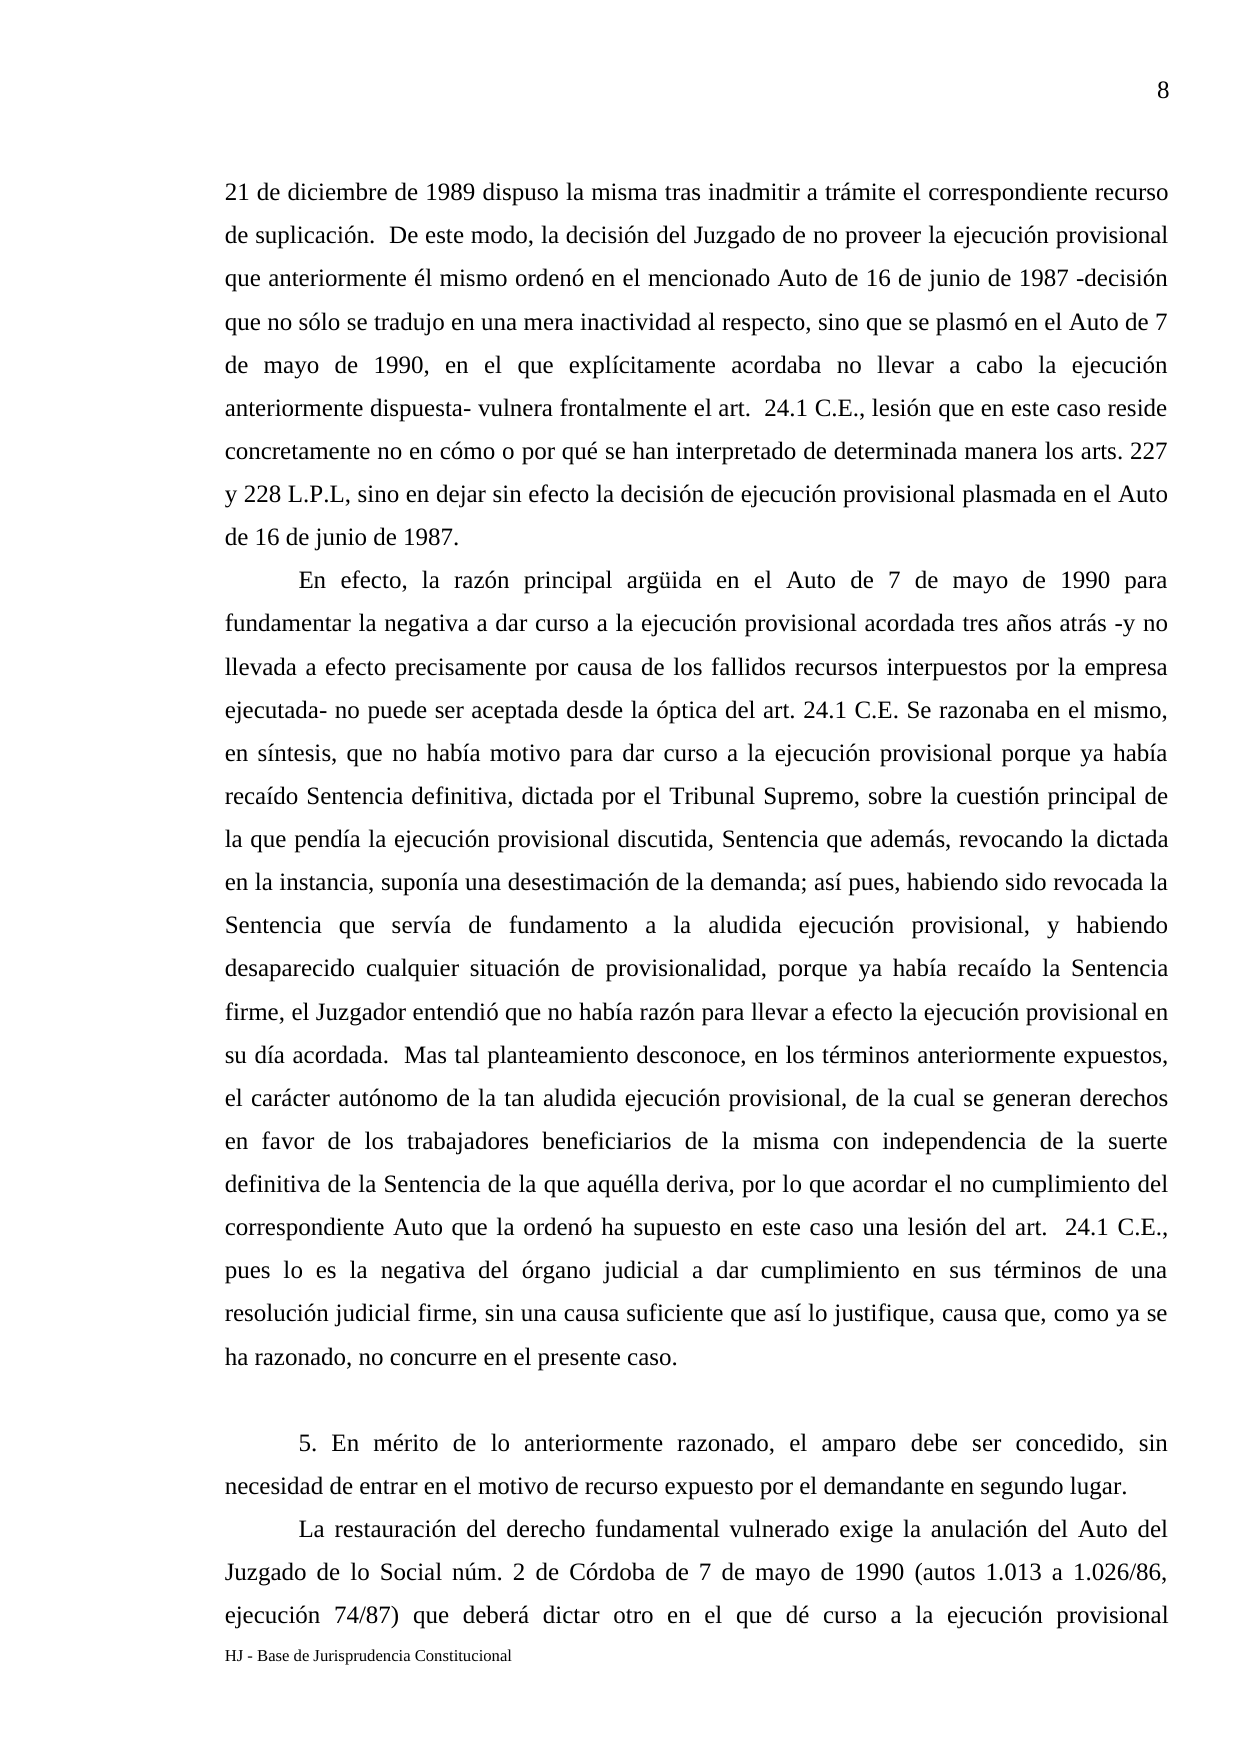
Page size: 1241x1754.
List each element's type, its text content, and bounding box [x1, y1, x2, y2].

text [224, 177, 1169, 551]
text En efecto, la razón principal argüida en el Auto de 7 de mayo de 1990 para fundamentar la negativa a dar curso a la ejecución provisional acordada tres años atrás -y no llevada a efecto precisamente por causa de los fallidos recursos interpuestos por la empresa ejecutada- no puede ser aceptada desde la óptica del art. 24.1 C.E. Se razonaba en el mismo, en síntesis, que no había motivo para dar curso a la ejecución provisional porque ya había recaído Sentencia definitiva, dictada por el Tribunal Supremo, sobre la cuestión principal de la que pendía la ejecución provisional discutida, Sentencia que además, revocando la dictada en la instancia, suponía una desestimación de la demanda; así pues, habiendo sido revocada la Sentencia que servía de fundamento a la aludida ejecución provisional, y habiendo desaparecido cualquier situación de provisionalidad, porque ya había recaído la Sentencia firme, el Juzgador entendió que no había razón para llevar a efecto la ejecución provisional en su día acordada. Mas tal planteamiento desconoce, en los términos anteriormente expuestos, el carácter autónomo de la tan aludida ejecución provisional, de la cual se generan derechos en favor de los trabajadores beneficiarios de la misma con independencia de la suerte definitiva de la Sentencia de la que aquélla deriva, por lo que acordar el no cumplimiento del correspondiente Auto que la ordenó ha supuesto en este caso una lesión del art. 24.1 C.E., pues lo es la negativa del órgano judicial a dar cumplimiento en sus términos de una resolución judicial firme, sin una causa suficiente que así lo justifique, causa que, como ya se ha razonado, no concurre en el presente caso. [224, 565, 1169, 1370]
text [224, 1514, 1169, 1629]
text 5. En mérito de lo anteriormente razonado, el amparo debe ser concedido, sin necesidad de entrar en el motivo de recurso expuesto por el demandante en segundo lugar. [224, 1428, 1169, 1500]
